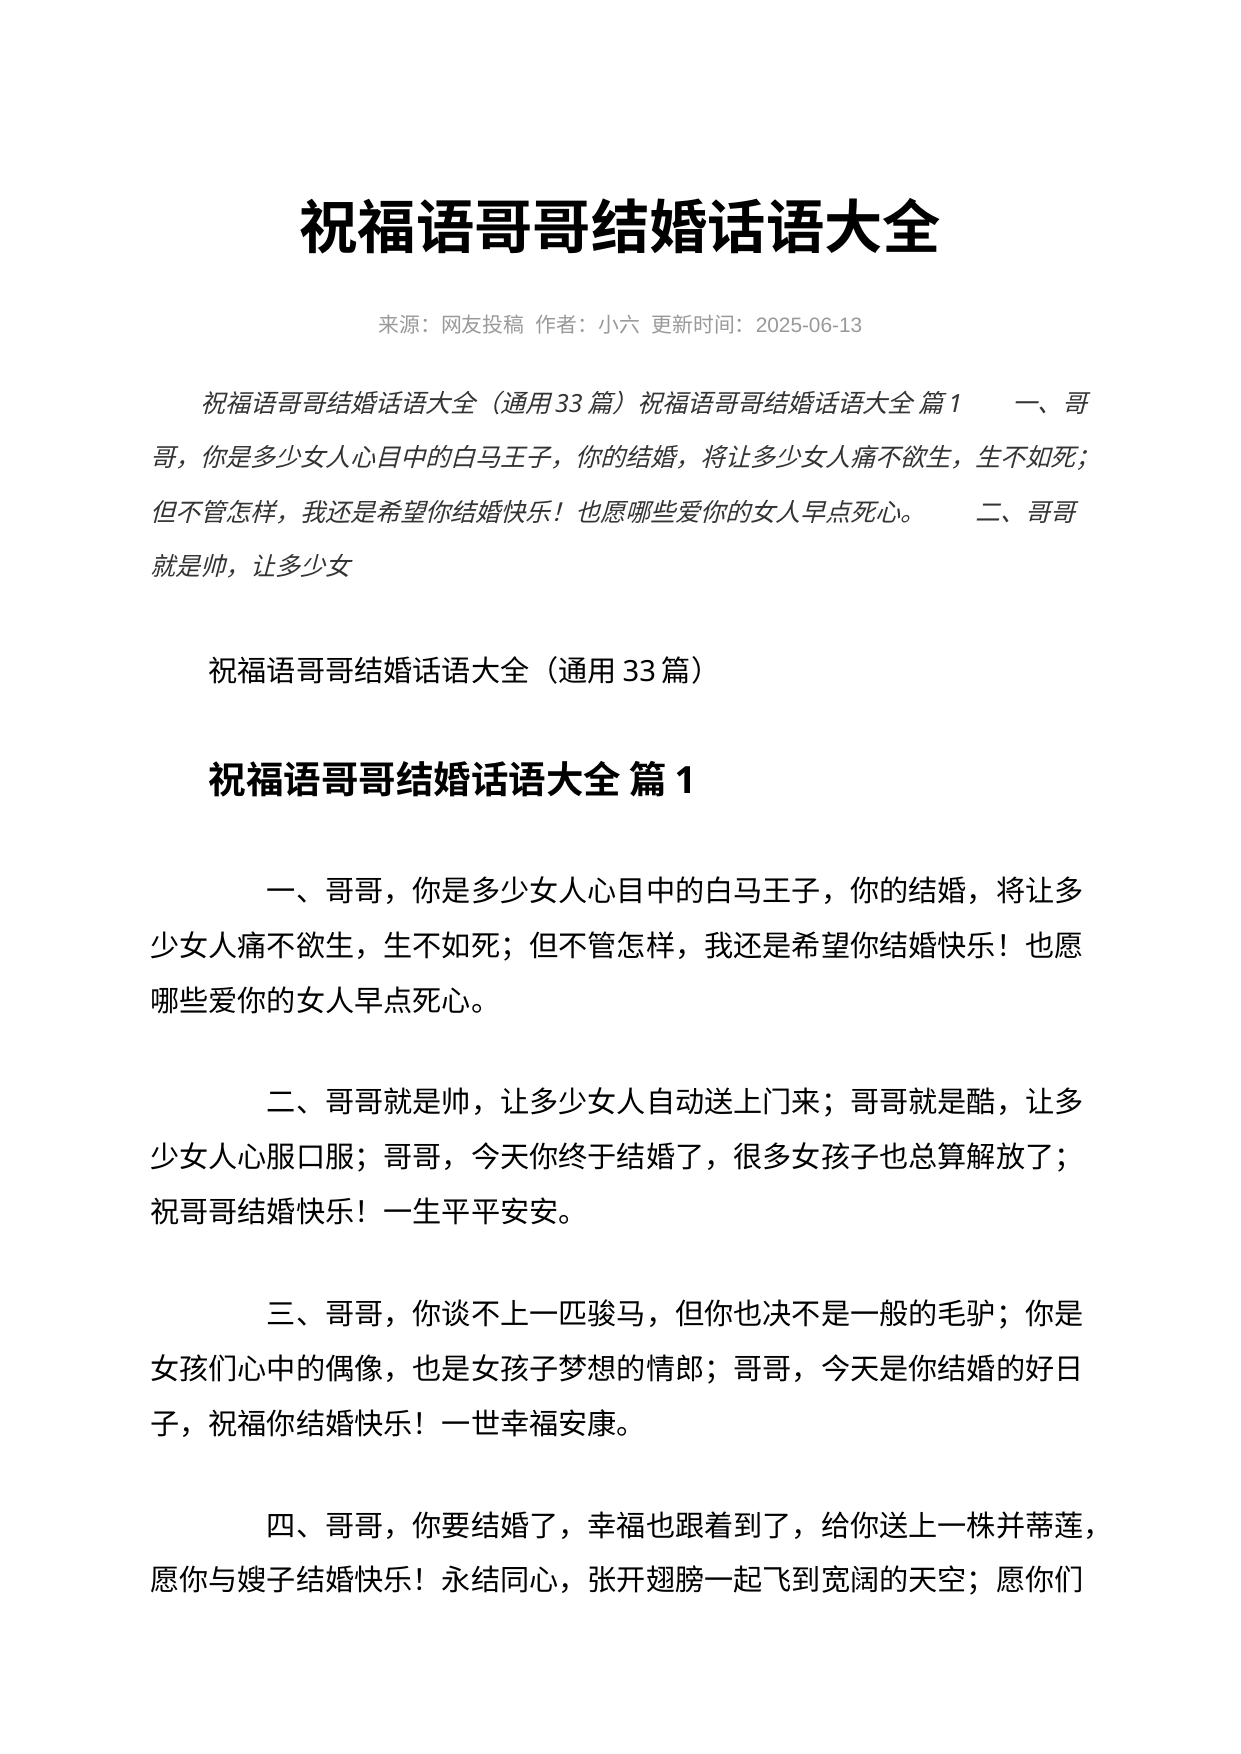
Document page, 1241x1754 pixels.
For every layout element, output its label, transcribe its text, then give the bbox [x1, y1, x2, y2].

text 一、哥哥，你是多少女人心目中的白马王子，你的结婚，将让多少女人痛不欲生，生不如死；但不管怎样，我还是希望你结婚快乐！也愿哪些爱你的女人早点死心。 [150, 867, 1090, 1019]
text 二、哥哥就是帅，让多少女人自动送上门来；哥哥就是酷，让多少女人心服口服；哥哥，今天你终于结婚了，很多女孩子也总算解放了；祝哥哥结婚快乐！一生平平安安。 [150, 1079, 1090, 1231]
text 祝福语哥哥结婚话语大全（通用33篇） [150, 648, 1090, 690]
text 三、哥哥，你谈不上一匹骏马，但你也决不是一般的毛驴；你是女孩们心中的偶像，也是女孩子梦想的情郎；哥哥，今天是你结婚的好日子，祝福你结婚快乐！一世幸福安康。 [150, 1291, 1090, 1443]
text 祝福语哥哥结婚话语大全 篇1 [150, 750, 1090, 804]
text 来源：网友投稿 作者：小六 更新时间：2025-06-13 [150, 313, 1090, 337]
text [150, 1502, 1090, 1599]
subtitle 祝福语哥哥结婚话语大全 [150, 181, 1090, 266]
text 祝福语哥哥结婚话语大全（通用33篇）祝福语哥哥结婚话语大全 篇1 一、哥哥，你是多少女人心目中的白马王子，你的结婚，将让多少女人痛不欲生，生不如死；但不管怎样，我还是希望你结婚快乐！也愿哪些爱你的女人早点死心。 二、哥哥就是帅，让多少女 [150, 383, 1090, 583]
